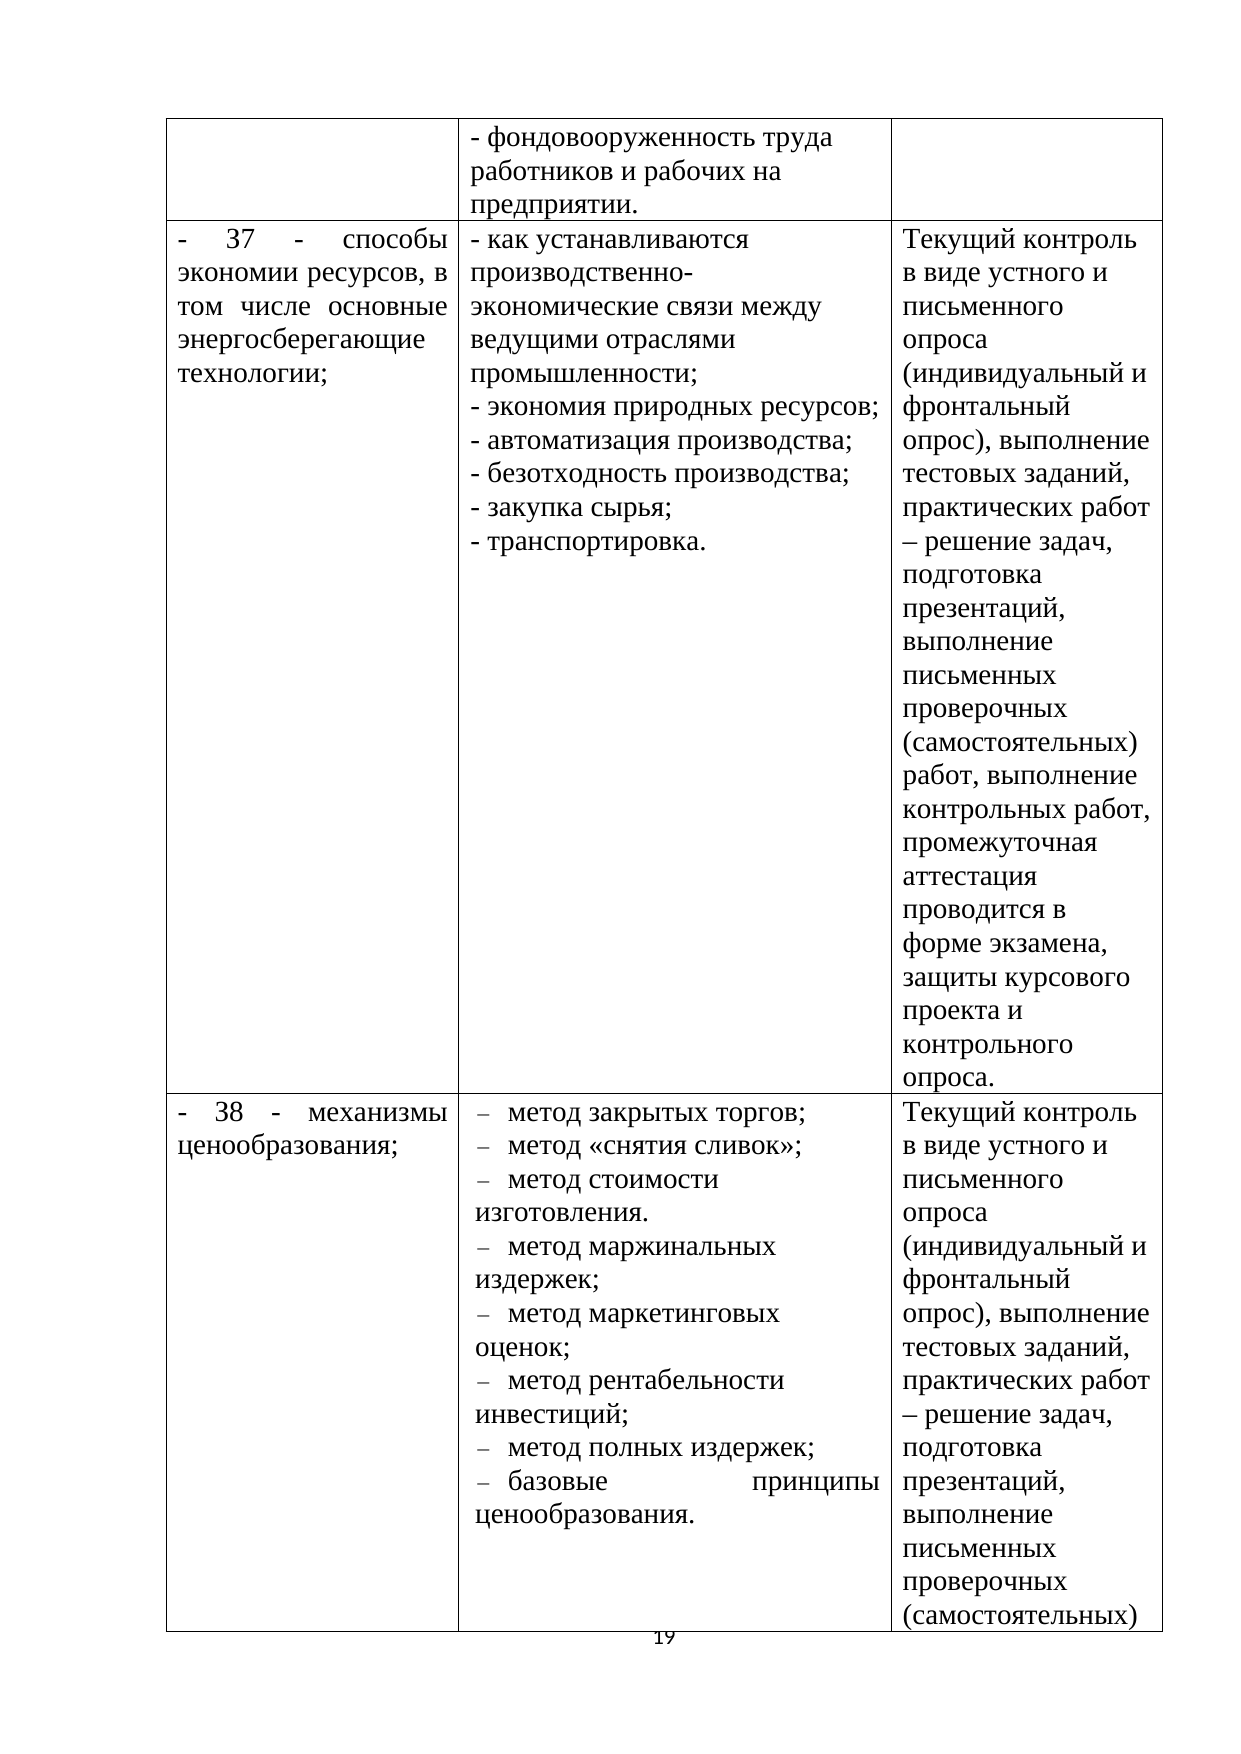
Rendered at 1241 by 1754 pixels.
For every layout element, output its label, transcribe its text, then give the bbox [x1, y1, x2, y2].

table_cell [892, 119, 1162, 220]
table_cell - как устанавливаются производственно-экономические связи между ведущими отраслями промышленности; - экономия природных ресурсов; - автоматизация производства; - безотходность производства; - закупка сырья; - транспортировка. [459, 221, 891, 1093]
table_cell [892, 1094, 1162, 1631]
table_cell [459, 1094, 891, 1631]
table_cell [459, 119, 891, 220]
table_cell - З7 - способы экономии ресурсов, в том числе основные энергосберегающие технологии; [167, 221, 458, 1093]
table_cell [167, 1094, 458, 1631]
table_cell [167, 119, 458, 220]
